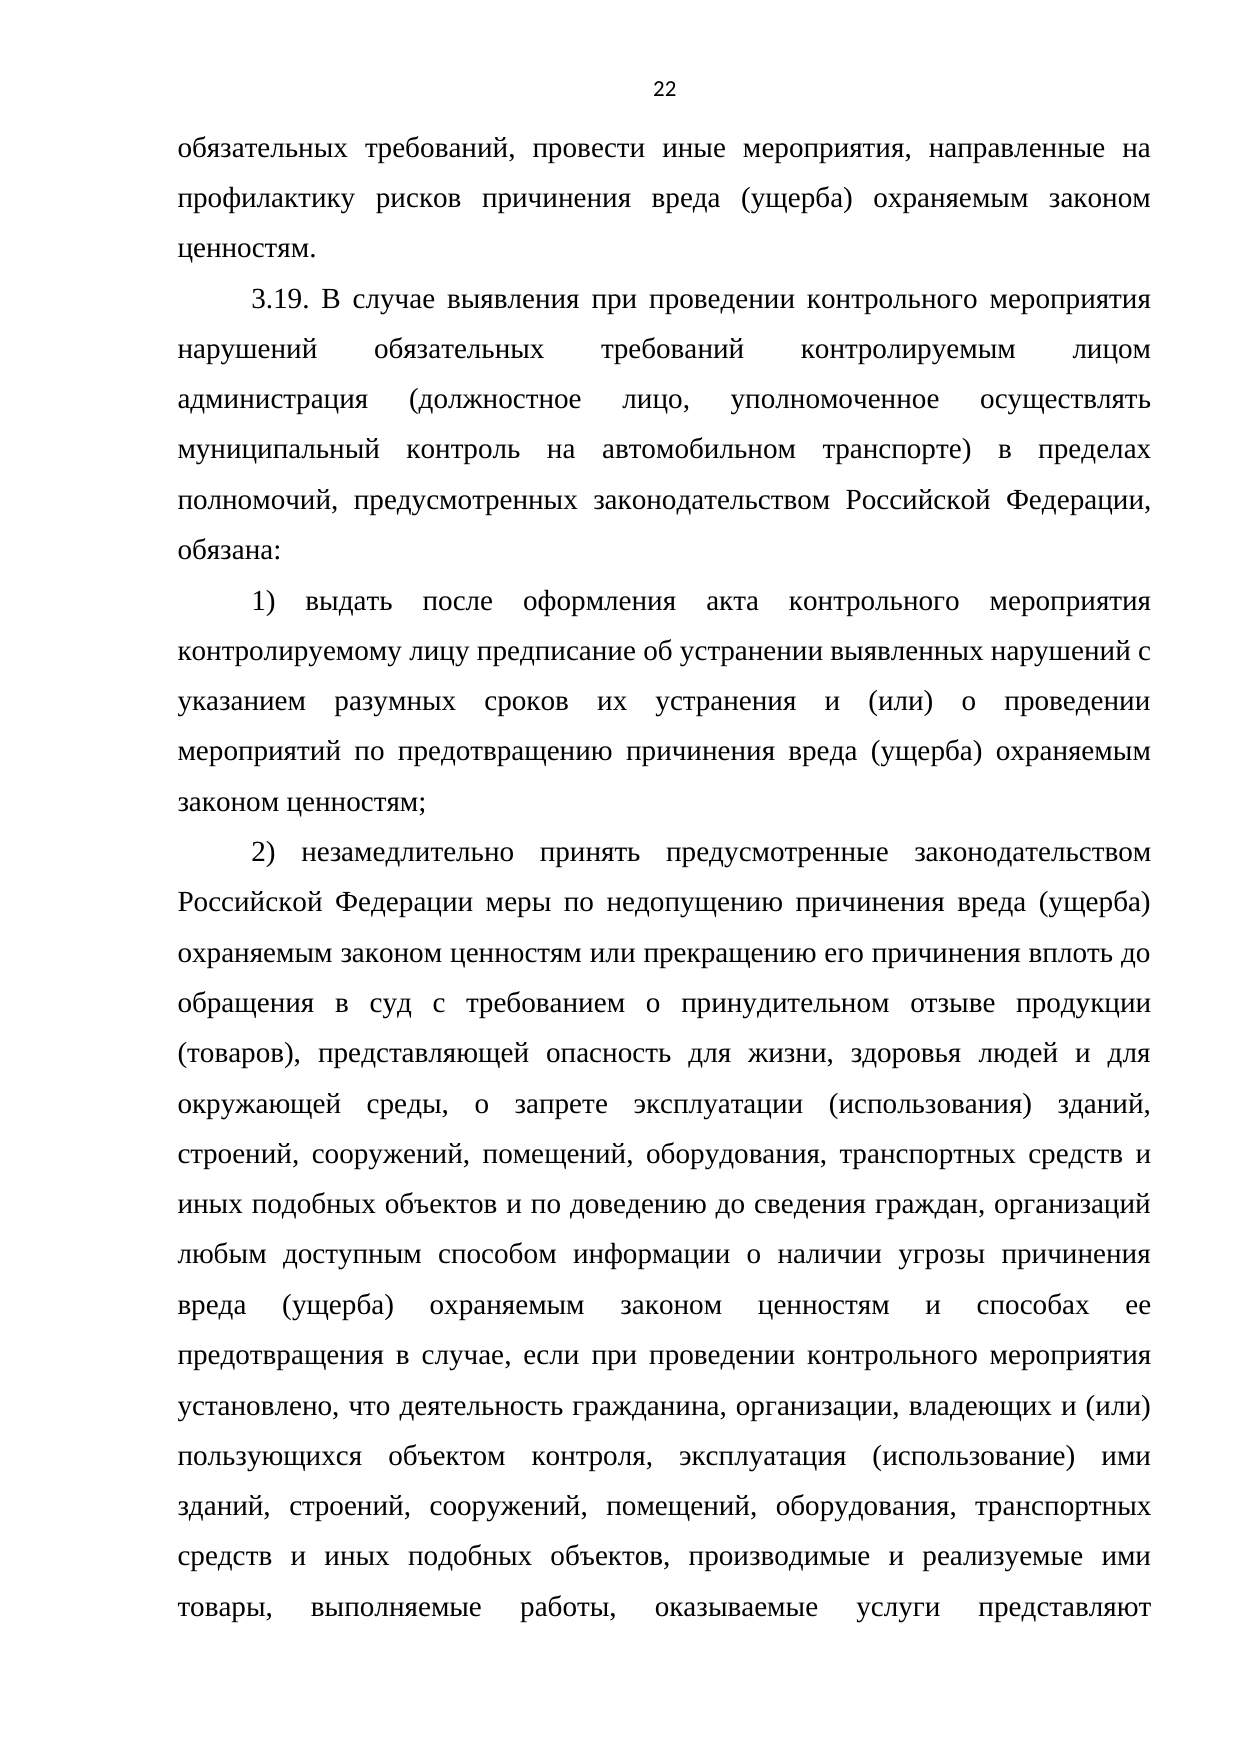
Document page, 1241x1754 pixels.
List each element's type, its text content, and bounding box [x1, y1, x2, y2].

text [177, 130, 1152, 264]
text 1) выдать после оформления акта контрольного мероприятия контролируемому лицу предписание об устранении выявленных нарушений с указанием разумных сроков их устранения и (или) о проведении мероприятий по предотвращению причинения вреда (ущерба) охраняемым законом ценностям; [177, 583, 1152, 817]
text 3.19. В случае выявления при проведении контрольного мероприятия нарушений обязательных требований контролируемым лицом администрация (должностное лицо, уполномоченное осуществлять муниципальный контроль на автомобильном транспорте) в пределах полномочий, предусмотренных законодательством Российской Федерации, обязана: [177, 281, 1152, 566]
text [177, 834, 1152, 1622]
